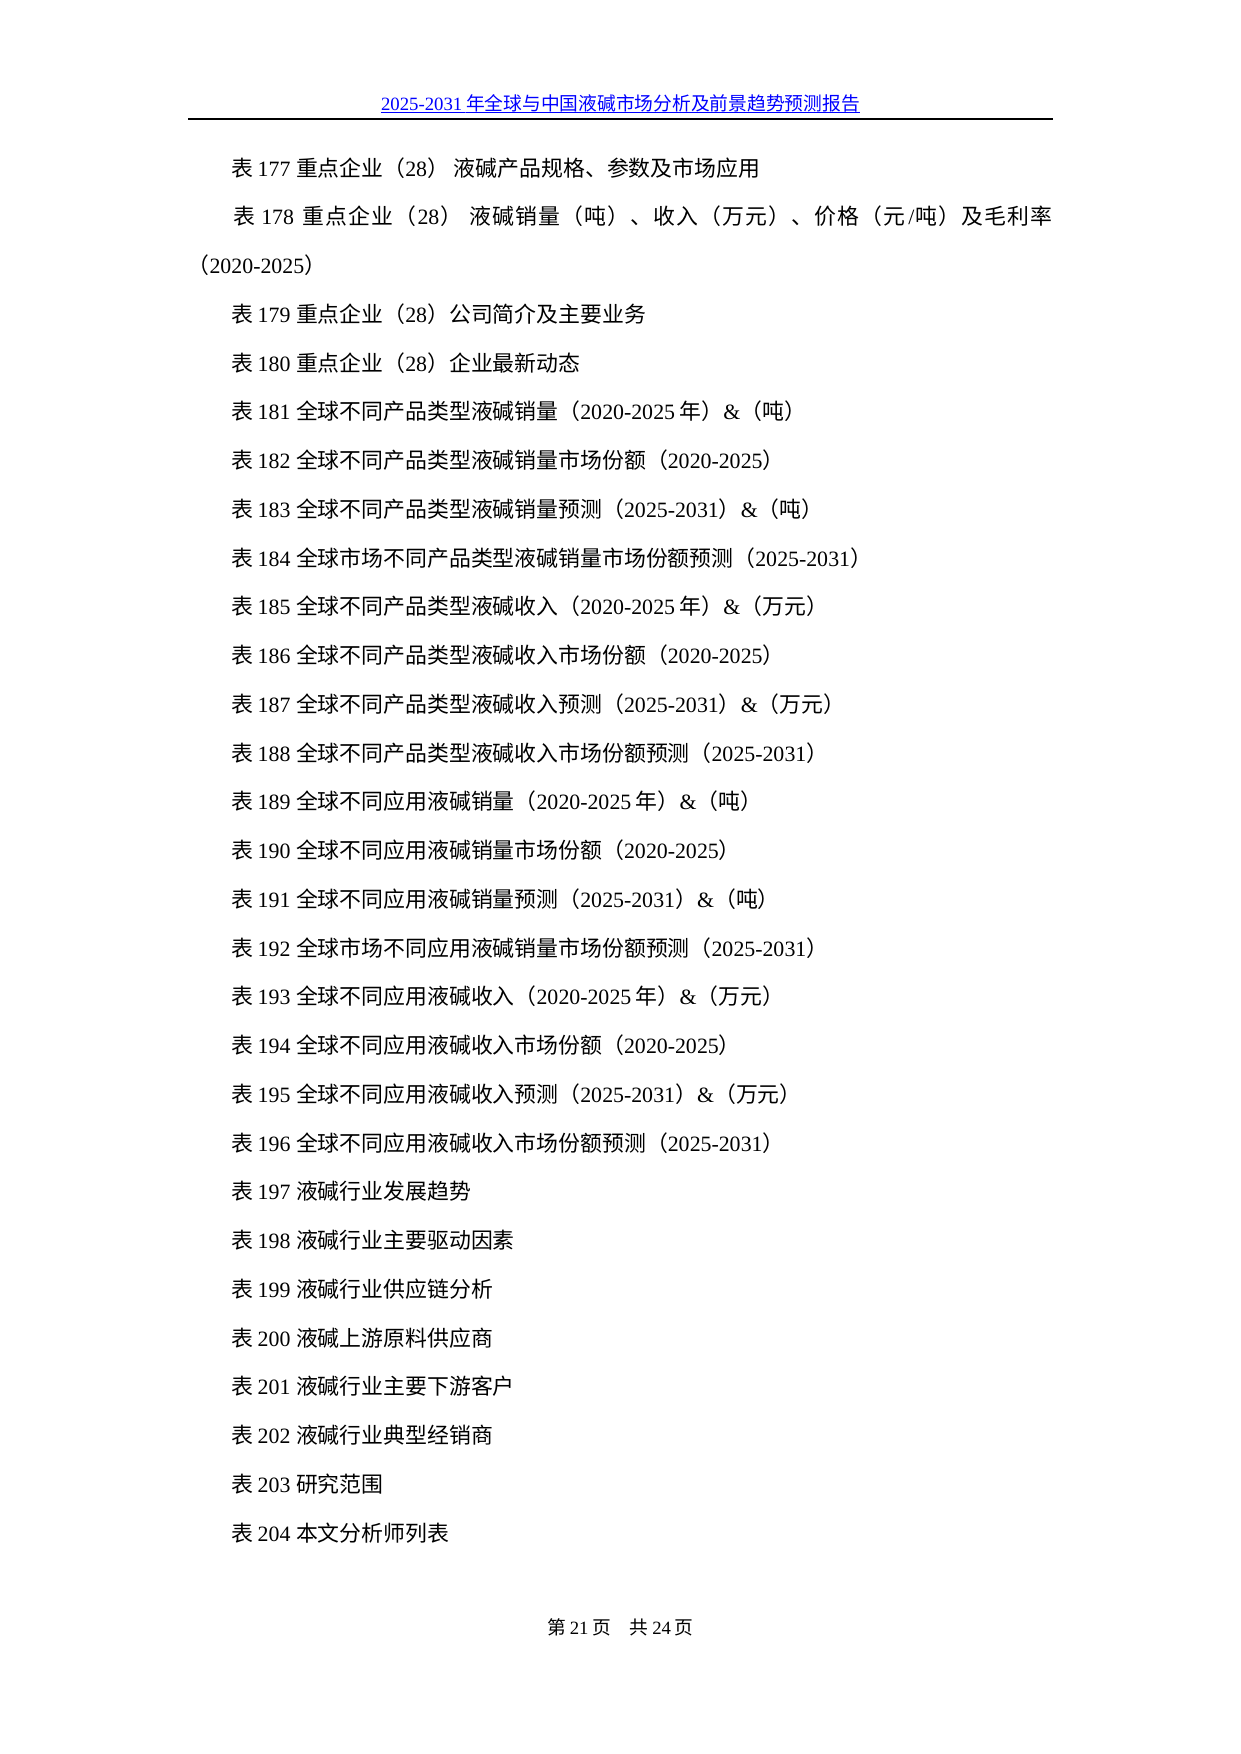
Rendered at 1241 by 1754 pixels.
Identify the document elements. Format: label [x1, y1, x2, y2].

text [187, 150, 1053, 1548]
